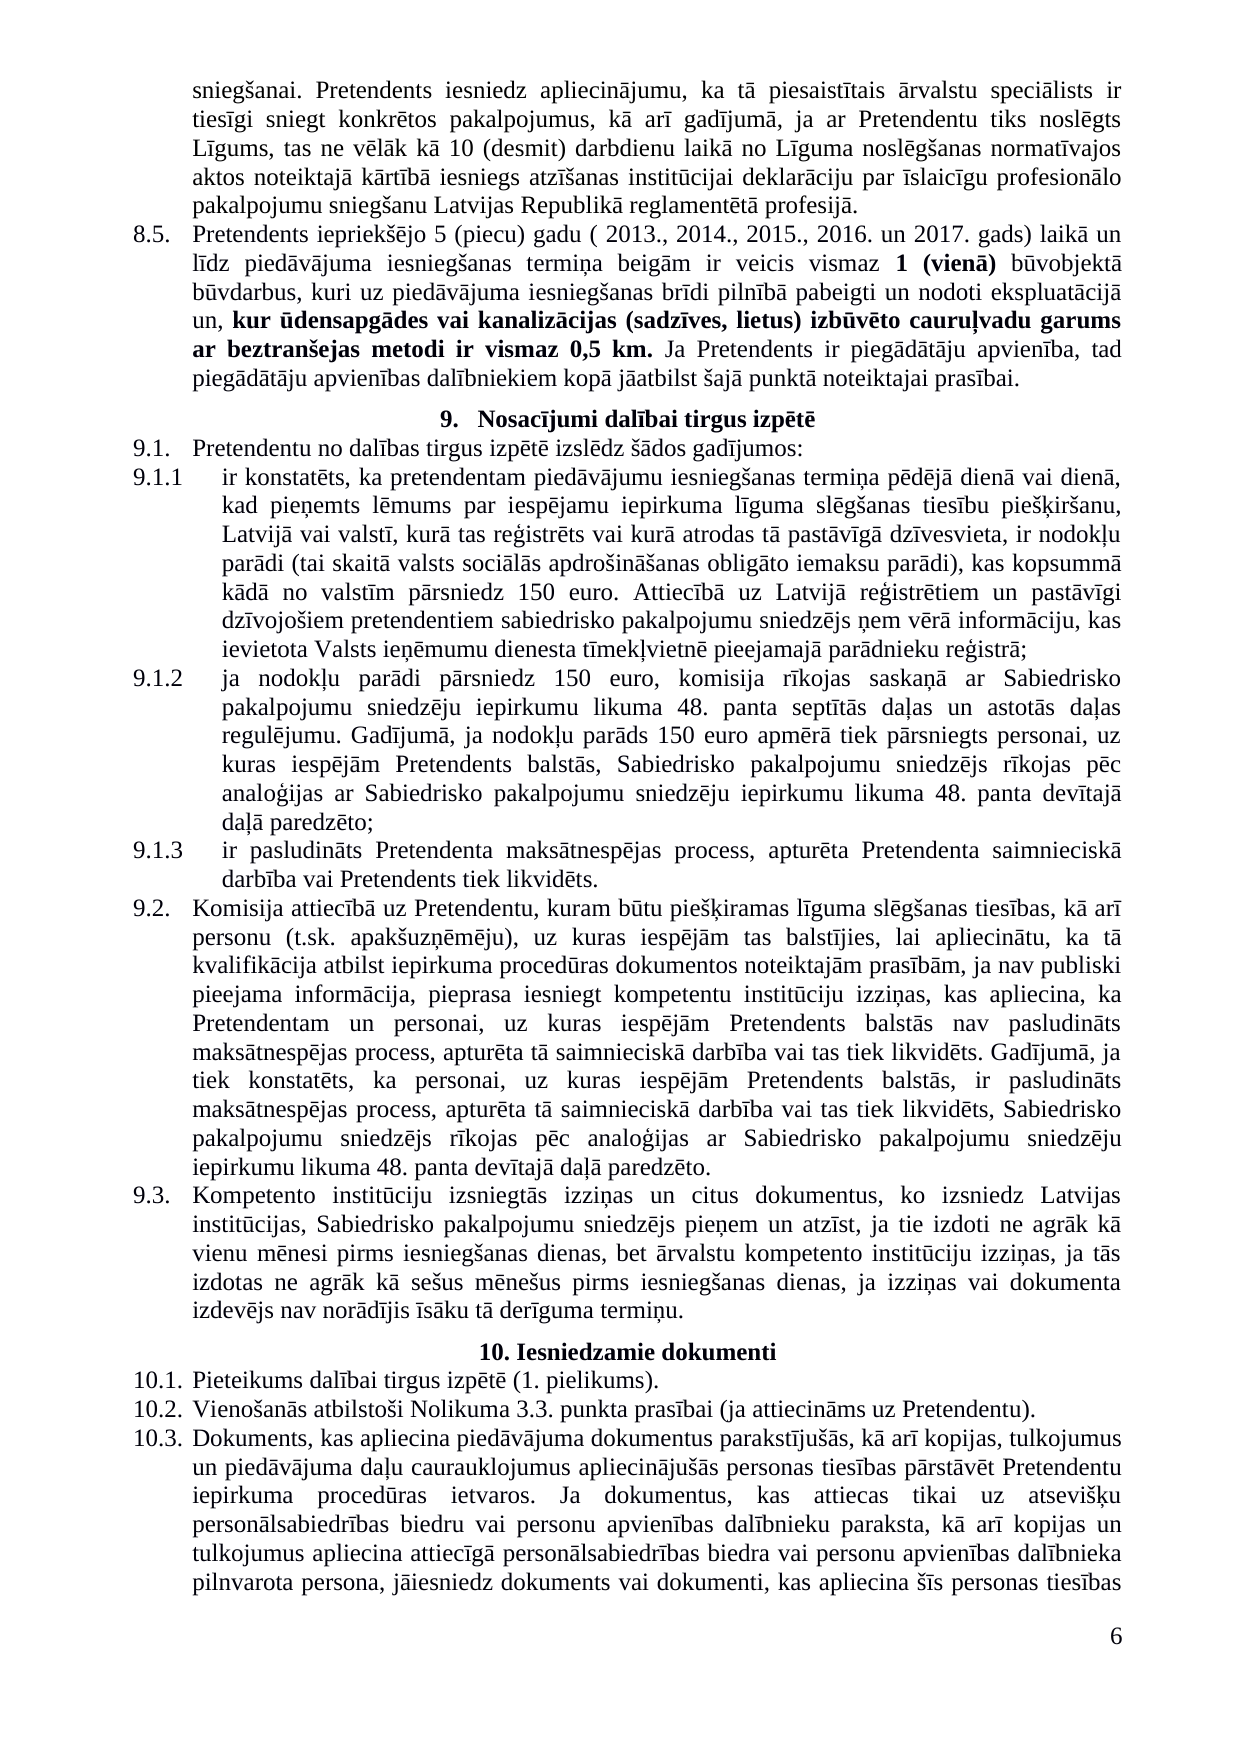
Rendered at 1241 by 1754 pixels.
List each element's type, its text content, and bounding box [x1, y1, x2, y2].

list Nosacījumi dalībai tirgus izpētē [133, 404, 1122, 433]
list Pretendentu no dalības tirgus izpētē izslēdz šādos gadījumos: [133, 433, 1122, 462]
list Vienošanās atbilstoši Nolikuma 3.3. punkta prasībai (ja attiecināms uz Pretendentu). [133, 1394, 1122, 1423]
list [133, 1423, 1122, 1595]
list Kompetento institūciju izsniegtās izziņas un citus dokumentus, ko izsniedz Latvijas institūcijas, Sabiedrisko pakalpojumu sniedzējs pieņem un atzīst, ja tie izdoti ne agrāk kā vienu mēnesi pirms iesniegšanas dienas, bet ārvalstu kompetento institūciju izziņas, ja tās izdotas ne agrāk kā sešus mēnešus pirms iesniegšanas dienas, ja izziņas vai dokumenta izdevējs nav norādījis īsāku tā derīguma termiņu. [133, 1180, 1122, 1324]
list Pretendents iepriekšējo 5 (piecu) gadu ( 2013., 2014., 2015., 2016. un 2017. gads) laikā un līdz piedāvājuma iesniegšanas termiņa beigām ir veicis vismaz 1 (vienā) būvobjektā būvdarbus, kuri uz piedāvājuma iesniegšanas brīdi pilnībā pabeigti un nodoti ekspluatācijā un, kur ūdensapgādes vai kanalizācijas (sadzīves, lietus) izbūvēto cauruļvadu garums ar beztranšejas metodi ir vismaz 0,5 km. Ja Pretendents ir piegādātāju apvienība, tad piegādātāju apvienības dalībniekiem kopā jāatbilst šajā punktā noteiktajai prasībai. [133, 219, 1122, 392]
list Komisija attiecībā uz Pretendentu, kuram būtu piešķiramas līguma slēgšanas tiesības, kā arī personu (t.sk. apakšuzņēmēju), uz kuras iespējām tas balstījies, lai apliecinātu, ka tā kvalifikācija atbilst iepirkuma procedūras dokumentos noteiktajām prasībām, ja nav publiski pieejama informācija, pieprasa iesniegt kompetentu institūciju izziņas, kas apliecina, ka Pretendentam un personai, uz kuras iespējām Pretendents balstās nav pasludināts maksātnespējas process, apturēta tā saimnieciskā darbība vai tas tiek likvidēts. Gadījumā, ja tiek konstatēts, ka personai, uz kuras iespējām Pretendents balstās, ir pasludināts maksātnespējas process, apturēta tā saimnieciskā darbība vai tas tiek likvidēts, Sabiedrisko pakalpojumu sniedzējs rīkojas pēc analoģijas ar Sabiedrisko pakalpojumu sniedzēju iepirkumu likuma 48. panta devītajā daļā paredzēto. [133, 893, 1122, 1180]
list ir konstatēts, ka pretendentam piedāvājumu iesniegšanas termiņa pēdējā dienā vai dienā, kad pieņemts lēmums par iespējamu iepirkuma līguma slēgšanas tiesību piešķiršanu, Latvijā vai valstī, kurā tas reģistrēts vai kurā atrodas tā pastāvīgā dzīvesvieta, ir nodokļu parādi (tai skaitā valsts sociālās apdrošināšanas obligāto iemaksu parādi), kas kopsummā kādā no valstīm pārsniedz 150 euro. Attiecībā uz Latvijā reģistrētiem un pastāvīgi dzīvojošiem pretendentiem sabiedrisko pakalpojumu sniedzējs ņem vērā informāciju, kas ievietota Valsts ieņēmumu dienesta tīmekļvietnē pieejamajā parādnieku reģistrā; [133, 462, 1122, 663]
list ja nodokļu parādi pārsniedz 150 euro, komisija rīkojas saskaņā ar Sabiedrisko pakalpojumu sniedzēju iepirkumu likuma 48. panta septītās daļas un astotās daļas regulējumu. Gadījumā, ja nodokļu parāds 150 euro apmērā tiek pārsniegts personai, uz kuras iespējām Pretendents balstās, Sabiedrisko pakalpojumu sniedzējs rīkojas pēc analoģijas ar Sabiedrisko pakalpojumu sniedzēju iepirkumu likuma 48. panta devītajā daļā paredzēto; [133, 663, 1122, 835]
list ir pasludināts Pretendenta maksātnespējas process, apturēta Pretendenta saimnieciskā darbība vai Pretendents tiek likvidēts. [133, 835, 1122, 893]
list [133, 75, 1122, 219]
list Iesniedzamie dokumenti [133, 1337, 1122, 1365]
list Pieteikums dalībai tirgus izpētē (1. pielikums). [133, 1365, 1122, 1394]
